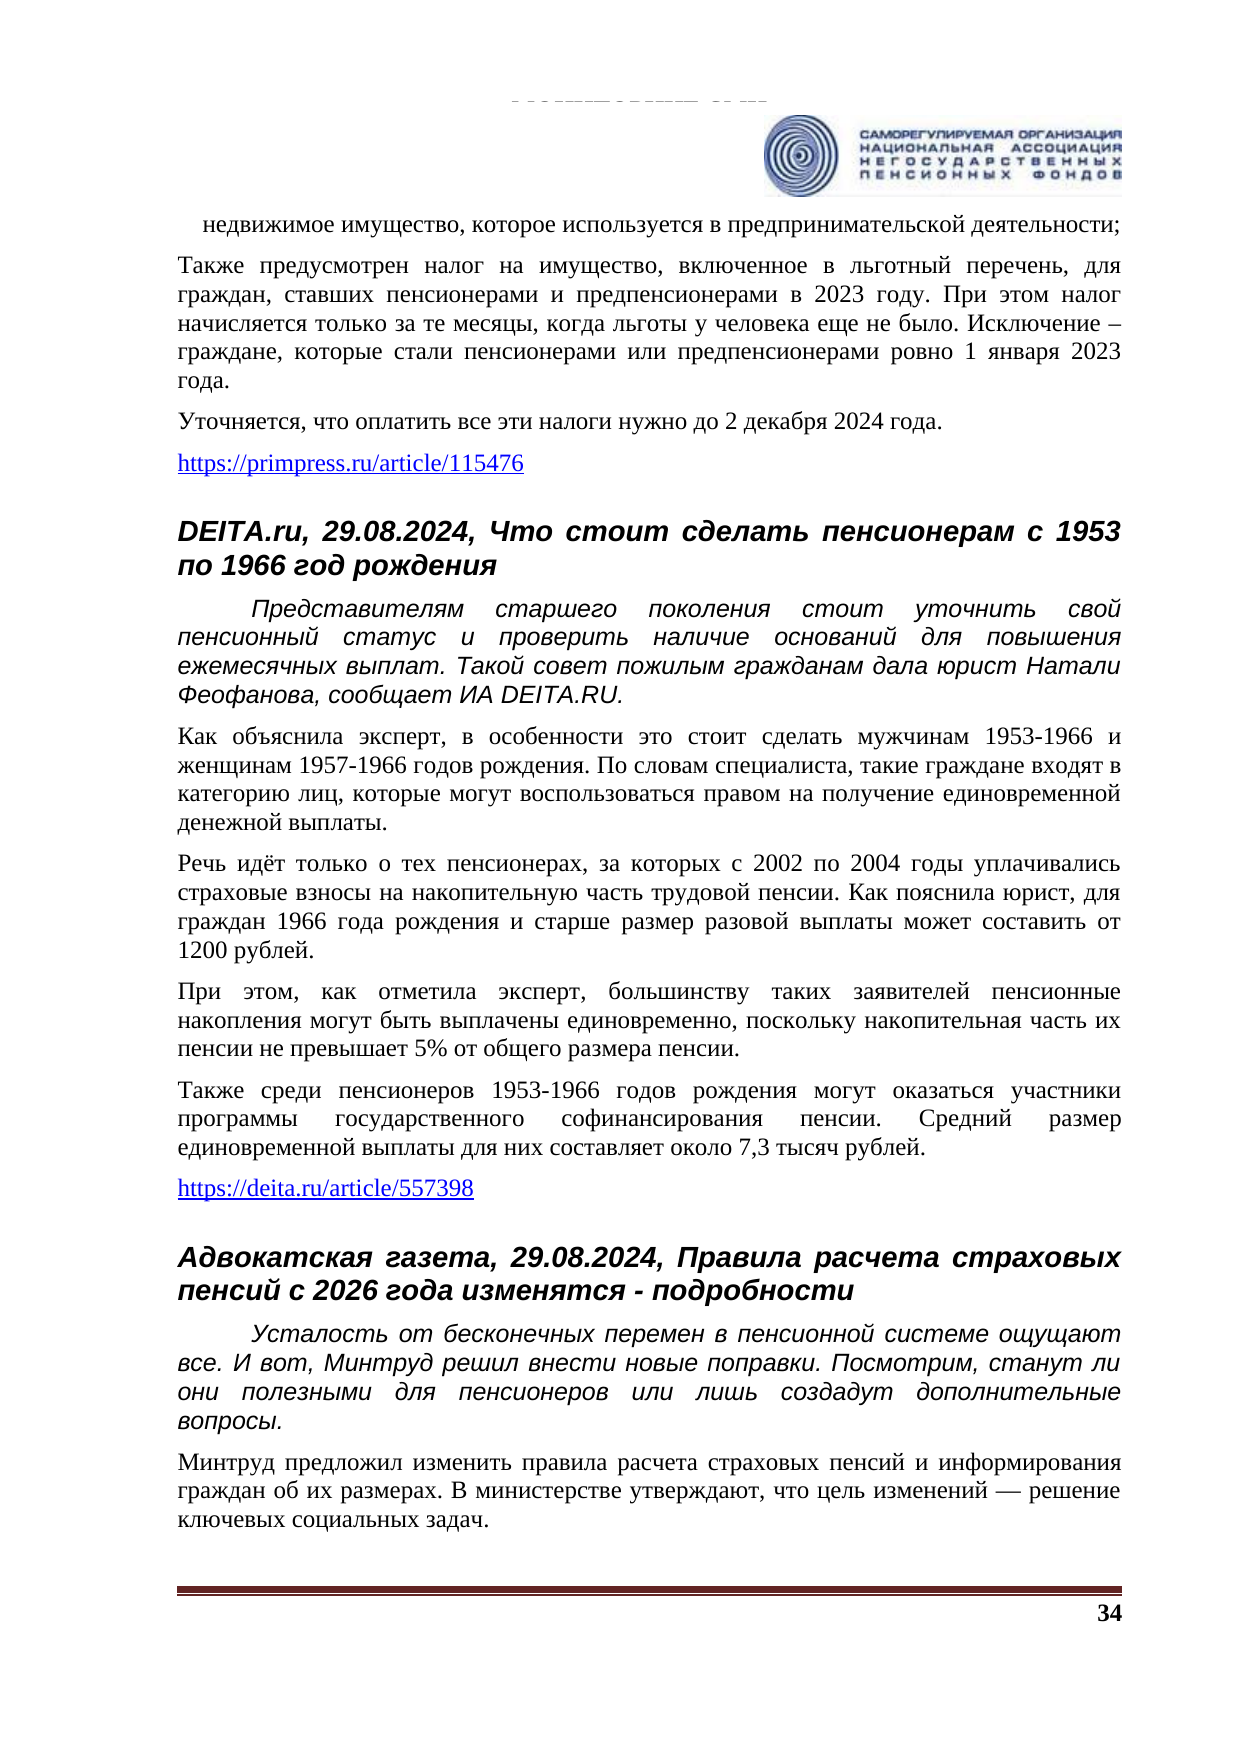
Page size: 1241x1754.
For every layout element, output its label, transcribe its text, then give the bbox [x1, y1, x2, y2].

text При этом, как отметила эксперт, большинству таких заявителей пенсионные накопления могут быть выплачены единовременно, поскольку накопительная часть их пенсии не превышает 5% от общего размера пенсии. [177, 976, 1122, 1062]
text Минтруд предложил изменить правила расчета страховых пенсий и информирования граждан об их размерах. В министерстве утверждают, что цель изменений — решение ключевых социальных задач. [177, 1447, 1122, 1533]
text Речь идёт только о тех пенсионерах, за которых с 2002 по 2004 годы уплачивались страховые взносы на накопительную часть трудовой пенсии. Как пояснила юрист, для граждан 1966 года рождения и старше размер разовой выплаты может составить от 1200 рублей. [177, 848, 1122, 963]
picture [764, 115, 1122, 197]
subtitle Представителям старшего поколения стоит уточнить свой пенсионный статус и проверить наличие оснований для повышения ежемесячных выплат. Такой совет пожилым гражданам дала юрист Натали Феофанова, сообщает ИА DEITA.RU. [177, 593, 1122, 708]
text недвижимое имущество, которое используется в предпринимательской деятельности; [177, 209, 1122, 238]
text Как объяснила эксперт, в особенности это стоит сделать мужчинам 1953-1966 и женщинам 1957-1966 годов рождения. По словам специалиста, такие граждане входят в категорию лиц, которые могут воспользоваться правом на получение единовременной денежной выплаты. [177, 721, 1122, 836]
text Также среди пенсионеров 1953-1966 годов рождения могут оказаться участники программы государственного софинансирования пенсии. Средний размер единовременной выплаты для них составляет около 7,3 тысяч рублей. [177, 1075, 1122, 1161]
subtitle DEITA.ru, 29.08.2024, Что стоит сделать пенсионерам с 1953 по 1966 год рождения [177, 514, 1122, 581]
text https://primpress.ru/article/115476 [177, 448, 1122, 476]
subtitle Адвокатская газета, 29.08.2024, Правила расчета страховых пенсий с 2026 года изменятся - подробности [177, 1240, 1122, 1307]
text Также предусмотрен налог на имущество, включенное в льготный перечень, для граждан, ставших пенсионерами и предпенсионерами в 2023 году. При этом налог начисляется только за те месяцы, когда льготы у человека еще не было. Исключение – граждане, которые стали пенсионерами или предпенсионерами ровно 1 января 2023 года. [177, 250, 1122, 394]
text https://deita.ru/article/557398 [177, 1173, 1122, 1202]
text Уточняется, что оплатить все эти налоги нужно до 2 декабря 2024 года. [177, 406, 1122, 435]
subtitle Усталость от бесконечных перемен в пенсионной системе ощущают все. И вот, Минтруд решил внести новые поправки. Посмотрим, станут ли они полезными для пенсионеров или лишь создадут дополнительные вопросы. [177, 1319, 1122, 1434]
